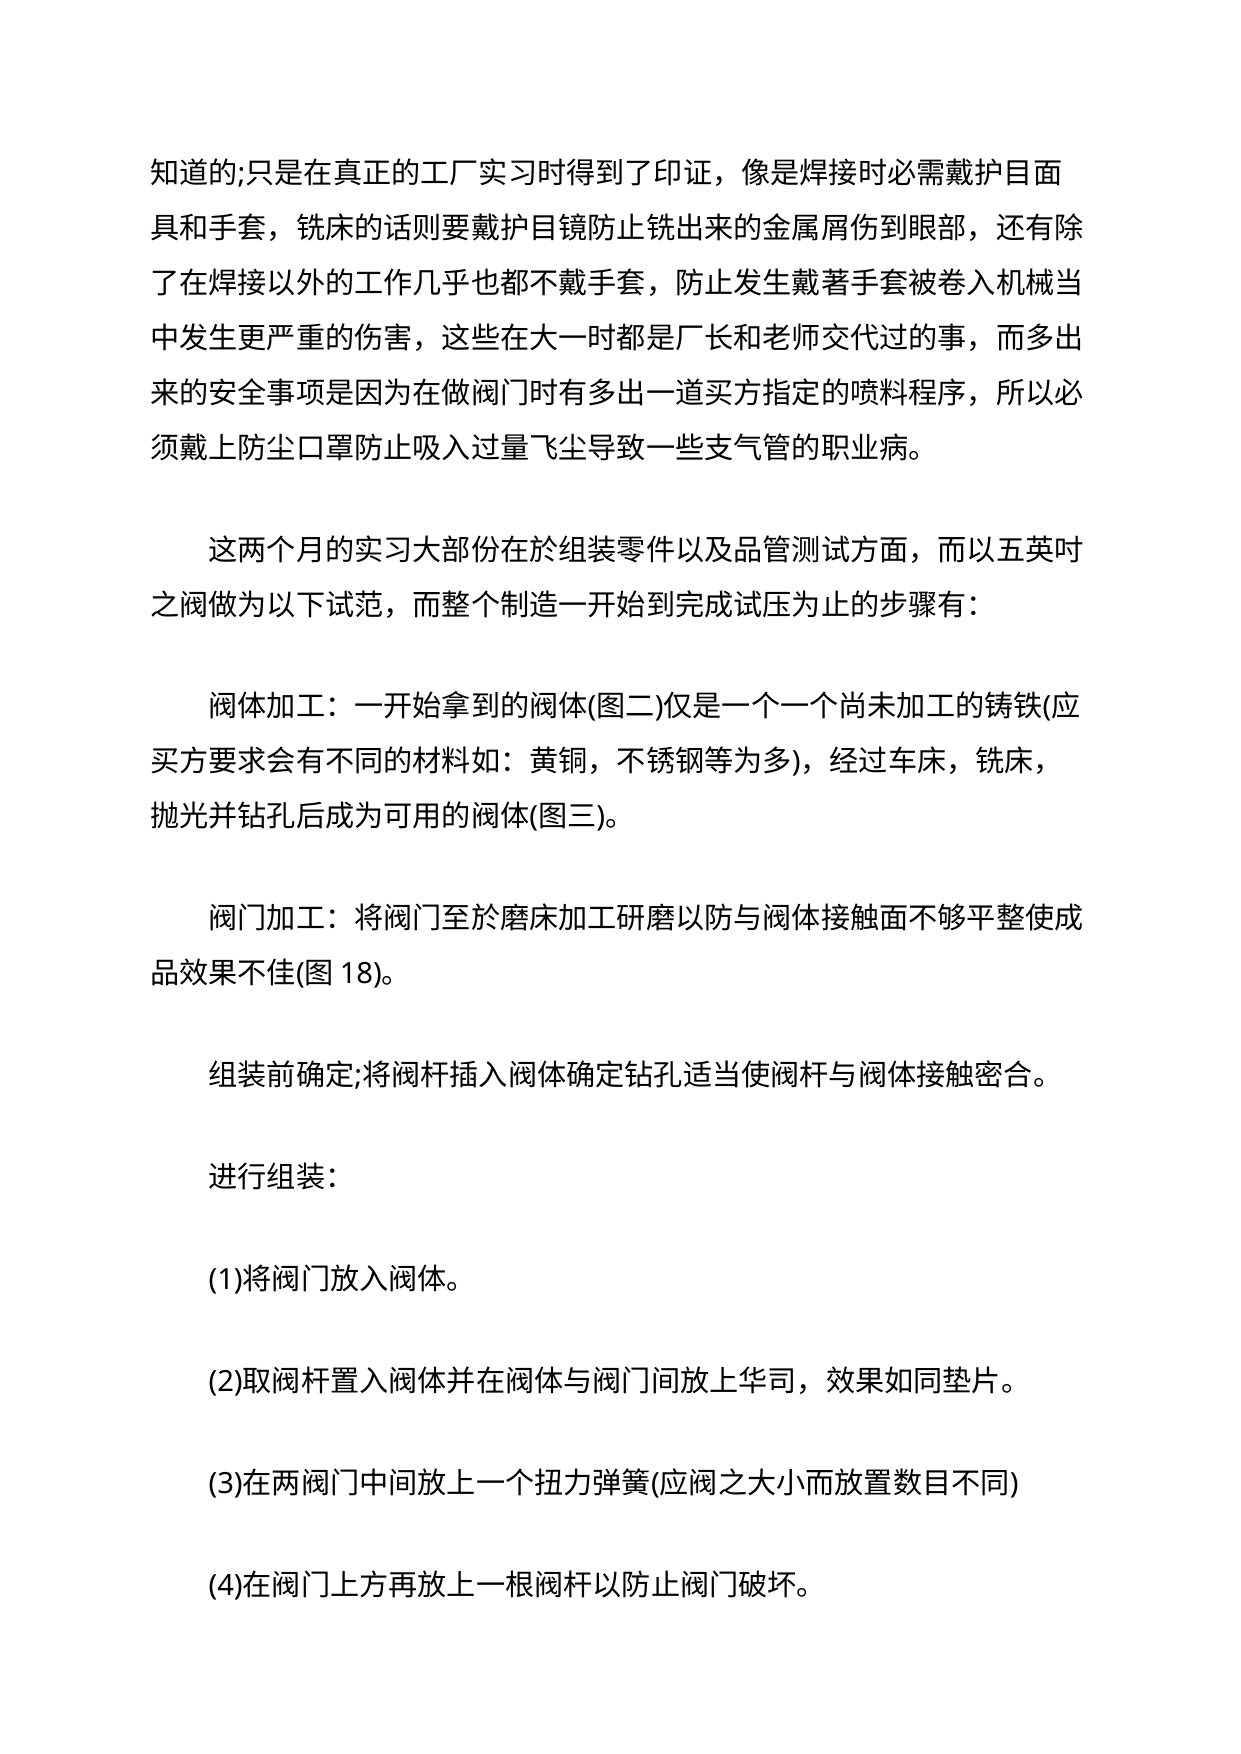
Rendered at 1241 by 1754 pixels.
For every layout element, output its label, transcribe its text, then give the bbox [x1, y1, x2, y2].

text (1)将阀门放入阀体。 [150, 1256, 1090, 1298]
text (4)在阀门上方再放上一根阀杆以防止阀门破坏。 [150, 1562, 1090, 1604]
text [150, 150, 1090, 467]
text 这两个月的实习大部份在於组装零件以及品管测试方面，而以五英吋之阀做为以下试范，而整个制造一开始到完成试压为止的步骤有： [150, 526, 1090, 623]
text 进行组装： [150, 1154, 1090, 1196]
text 阀门加工：将阀门至於磨床加工研磨以防与阀体接触面不够平整使成品效果不佳(图18)。 [150, 895, 1090, 992]
text 组装前确定;将阀杆插入阀体确定钻孔适当使阀杆与阀体接触密合。 [150, 1052, 1090, 1094]
text 阀体加工：一开始拿到的阀体(图二)仅是一个一个尚未加工的铸铁(应买方要求会有不同的材料如：黄铜，不锈钢等为多)，经过车床，铣床，抛光并钻孔后成为可用的阀体(图三)。 [150, 683, 1090, 835]
text (2)取阀杆置入阀体并在阀体与阀门间放上华司，效果如同垫片。 [150, 1358, 1090, 1400]
text (3)在两阀门中间放上一个扭力弹簧(应阀之大小而放置数目不同) [150, 1459, 1090, 1502]
